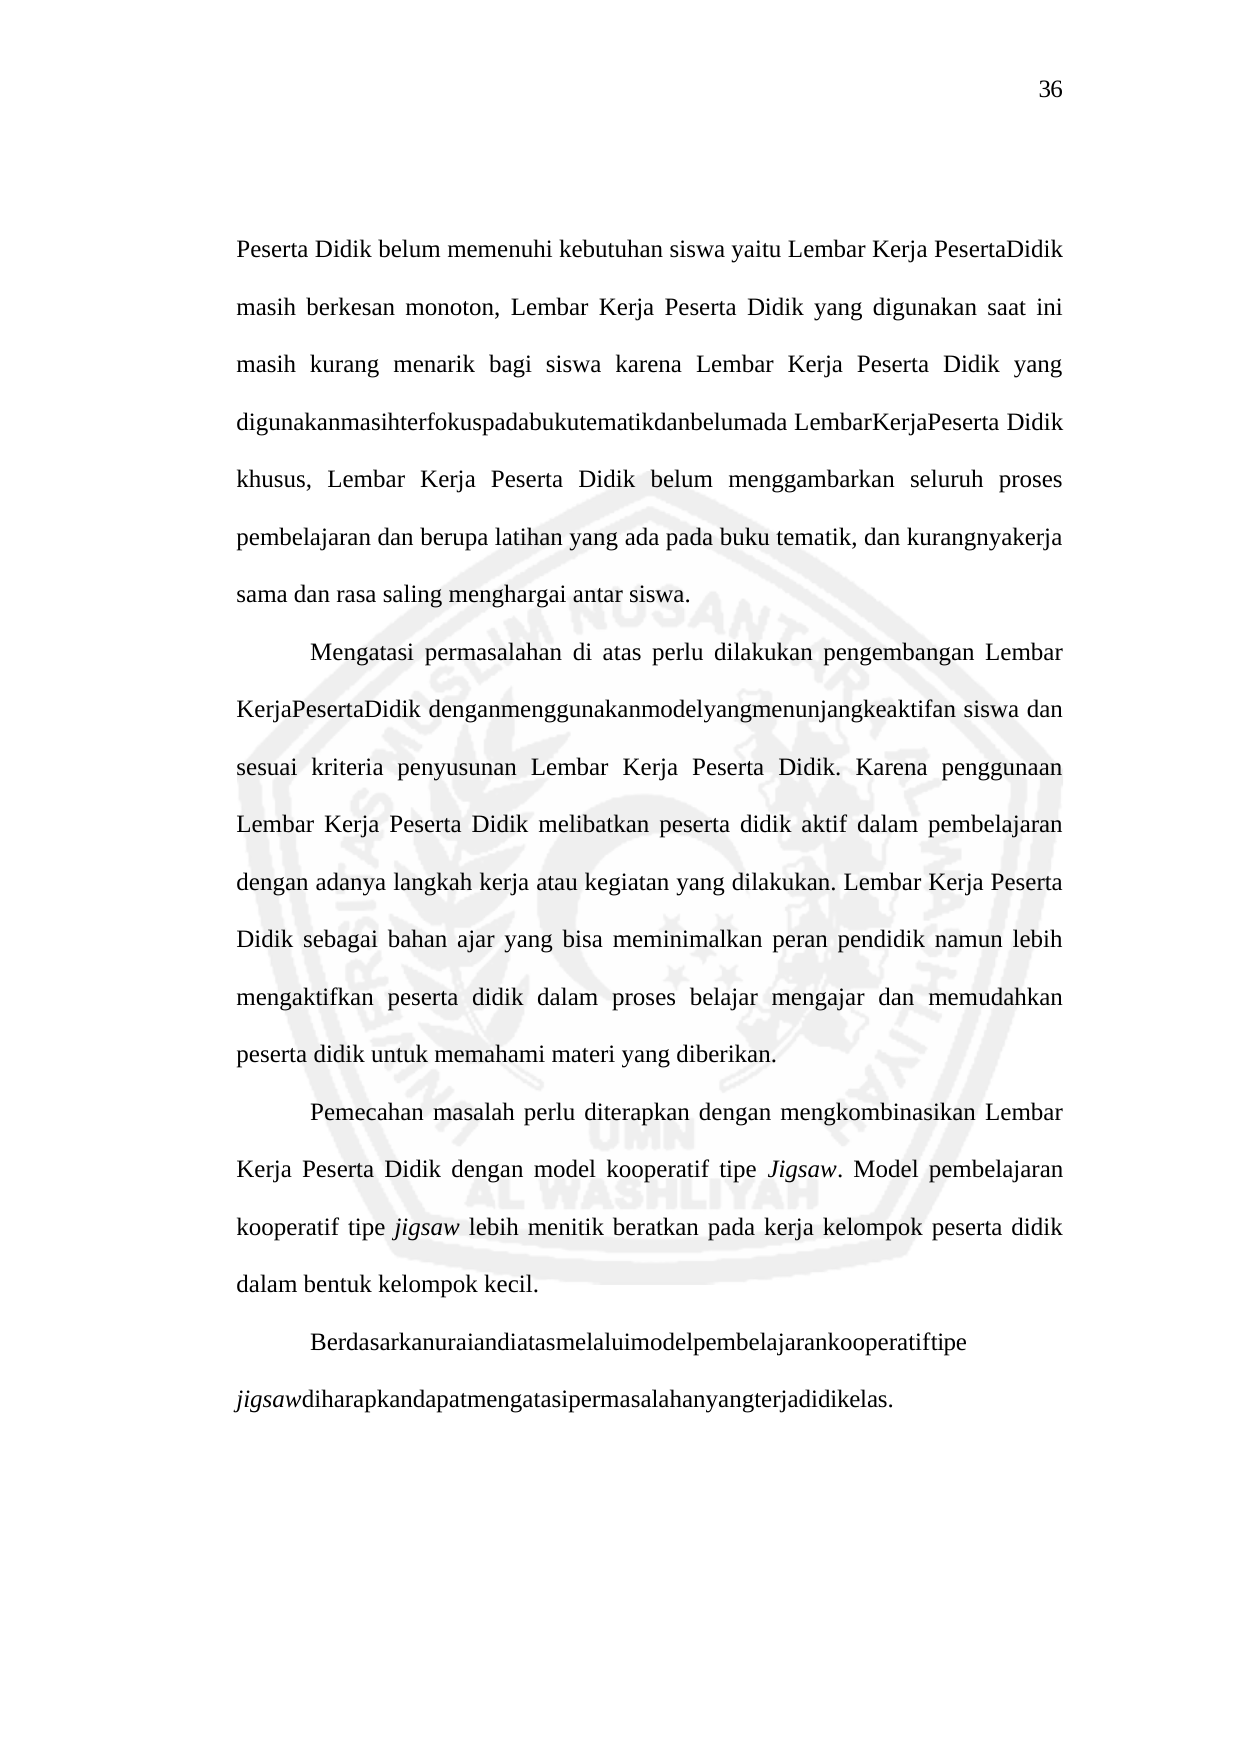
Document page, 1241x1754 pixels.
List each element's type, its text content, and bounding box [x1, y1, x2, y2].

text Peserta Didik belum memenuhi kebutuhan siswa yaitu Lembar Kerja PesertaDidik masih berkesan monoton, Lembar Kerja Peserta Didik yang digunakan saat ini masih kurang menarik bagi siswa karena Lembar Kerja Peserta Didik yang digunakanmasihterfokuspadabukutematikdanbelumada LembarKerjaPeserta Didik khusus, Lembar Kerja Peserta Didik belum menggambarkan seluruh proses pembelajaran dan berupa latihan yang ada pada buku tematik, dan kurangnyakerja sama dan rasa saling menghargai antar siswa. [236, 234, 1063, 608]
text Pemecahan masalah perlu diterapkan dengan mengkombinasikan Lembar Kerja Peserta Didik dengan model kooperatif tipe Jigsaw. Model pembelajaran kooperatif tipe jigsaw lebih menitik beratkan pada kerja kelompok peserta didik dalam bentuk kelompok kecil. [236, 1097, 1063, 1298]
picture [237, 471, 1064, 1285]
text Mengatasi permasalahan di atas perlu dilakukan pengembangan Lembar KerjaPesertaDidik denganmenggunakanmodelyangmenunjangkeaktifan siswa dan sesuai kriteria penyusunan Lembar Kerja Peserta Didik. Karena penggunaan Lembar Kerja Peserta Didik melibatkan peserta didik aktif dalam pembelajaran dengan adanya langkah kerja atau kegiatan yang dilakukan. Lembar Kerja Peserta Didik sebagai bahan ajar yang bisa meminimalkan peran pendidik namun lebih mengaktifkan peserta didik dalam proses belajar mengajar dan memudahkan peserta didik untuk memahami materi yang diberikan. [236, 637, 1063, 1068]
text jigsawdiharapkandapatmengatasipermasalahanyangterjadidikelas. [236, 1384, 1078, 1413]
text Berdasarkanuraiandiatasmelaluimodelpembelajarankooperatiftipe [310, 1327, 1078, 1356]
